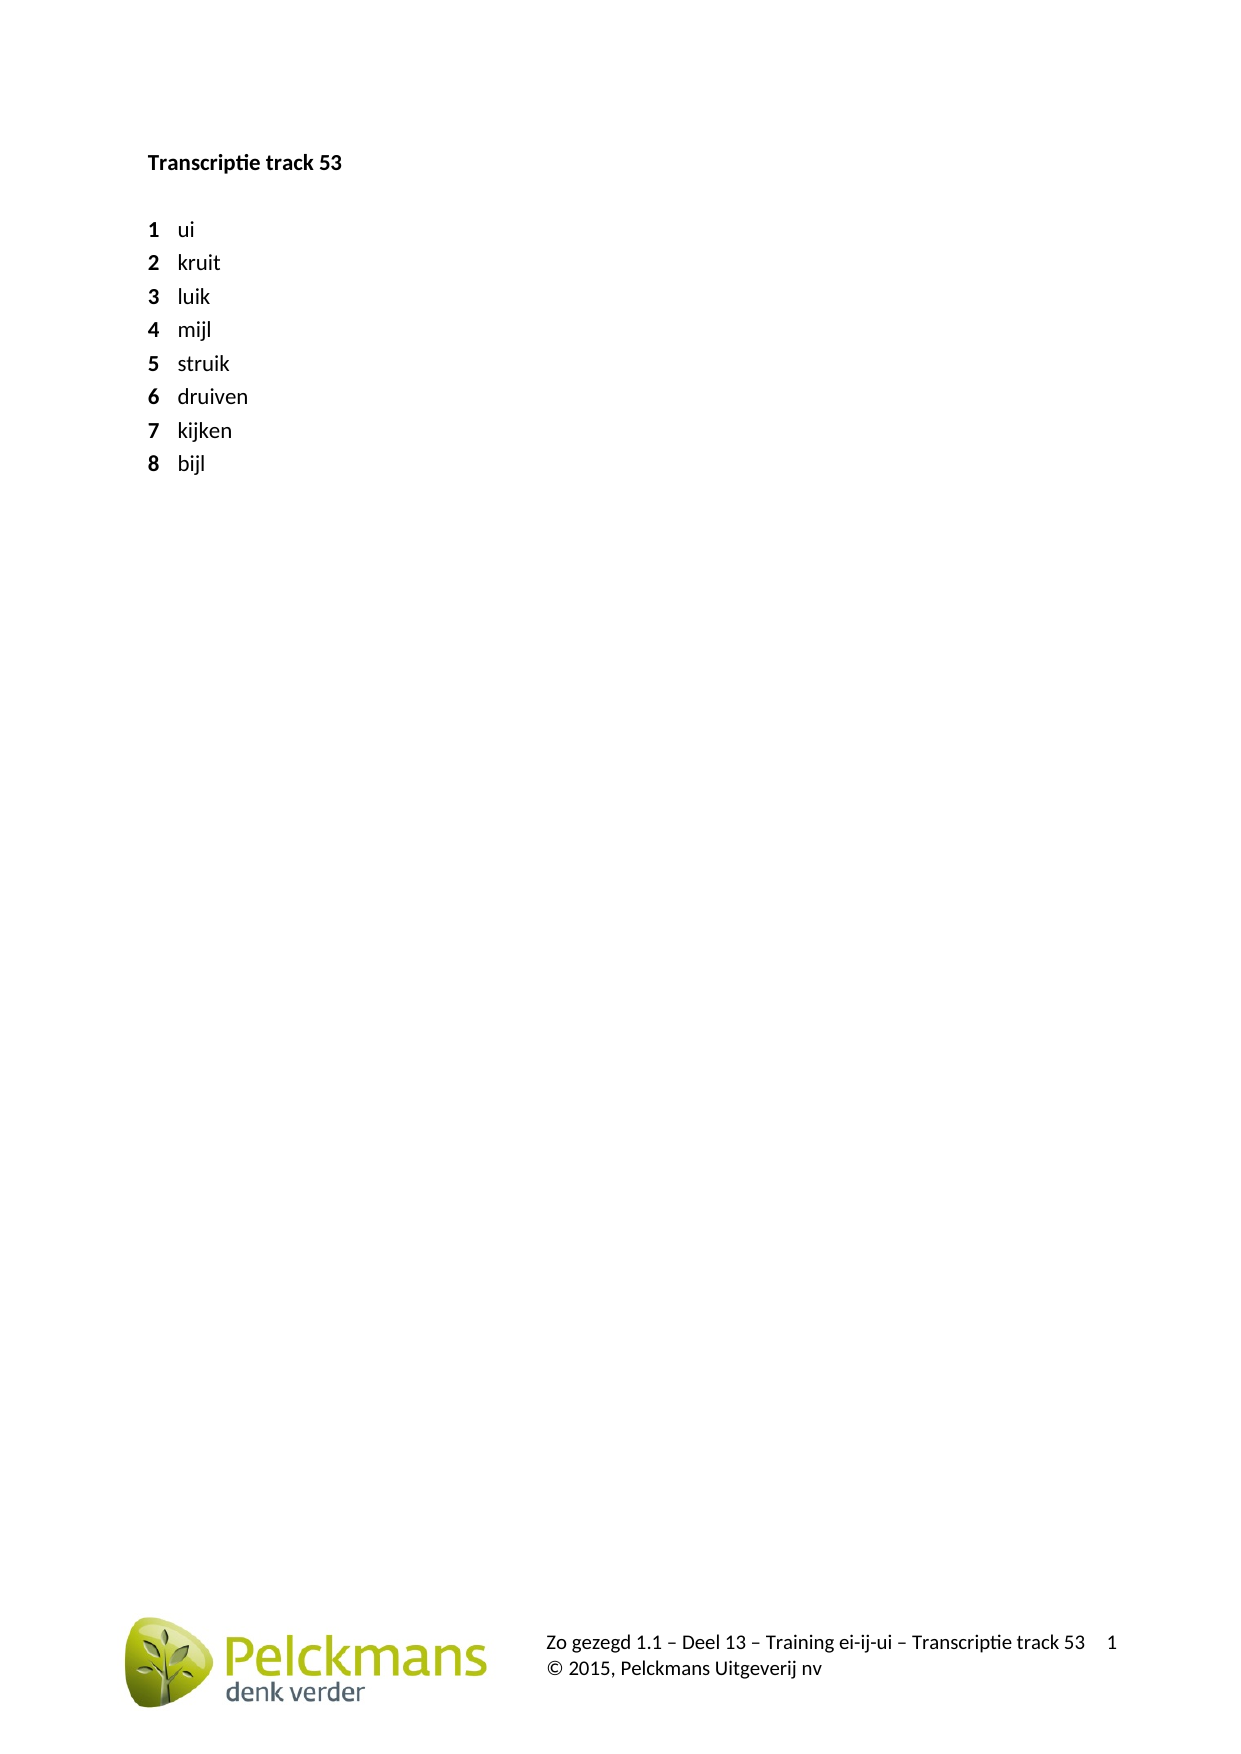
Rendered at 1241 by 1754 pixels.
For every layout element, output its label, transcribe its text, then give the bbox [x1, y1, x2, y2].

text 4 mijl [148, 315, 1093, 343]
text 8 bijl [148, 449, 1093, 477]
text 2 kruit [148, 248, 1093, 276]
text 1 ui [148, 215, 1093, 243]
picture [117, 1613, 504, 1711]
text 6 druiven [148, 382, 1093, 410]
text 7 kijken [148, 416, 1093, 444]
text Transcriptie track 53 [148, 148, 1093, 176]
text 5 struik [148, 349, 1093, 377]
text 3 luik [148, 282, 1093, 310]
